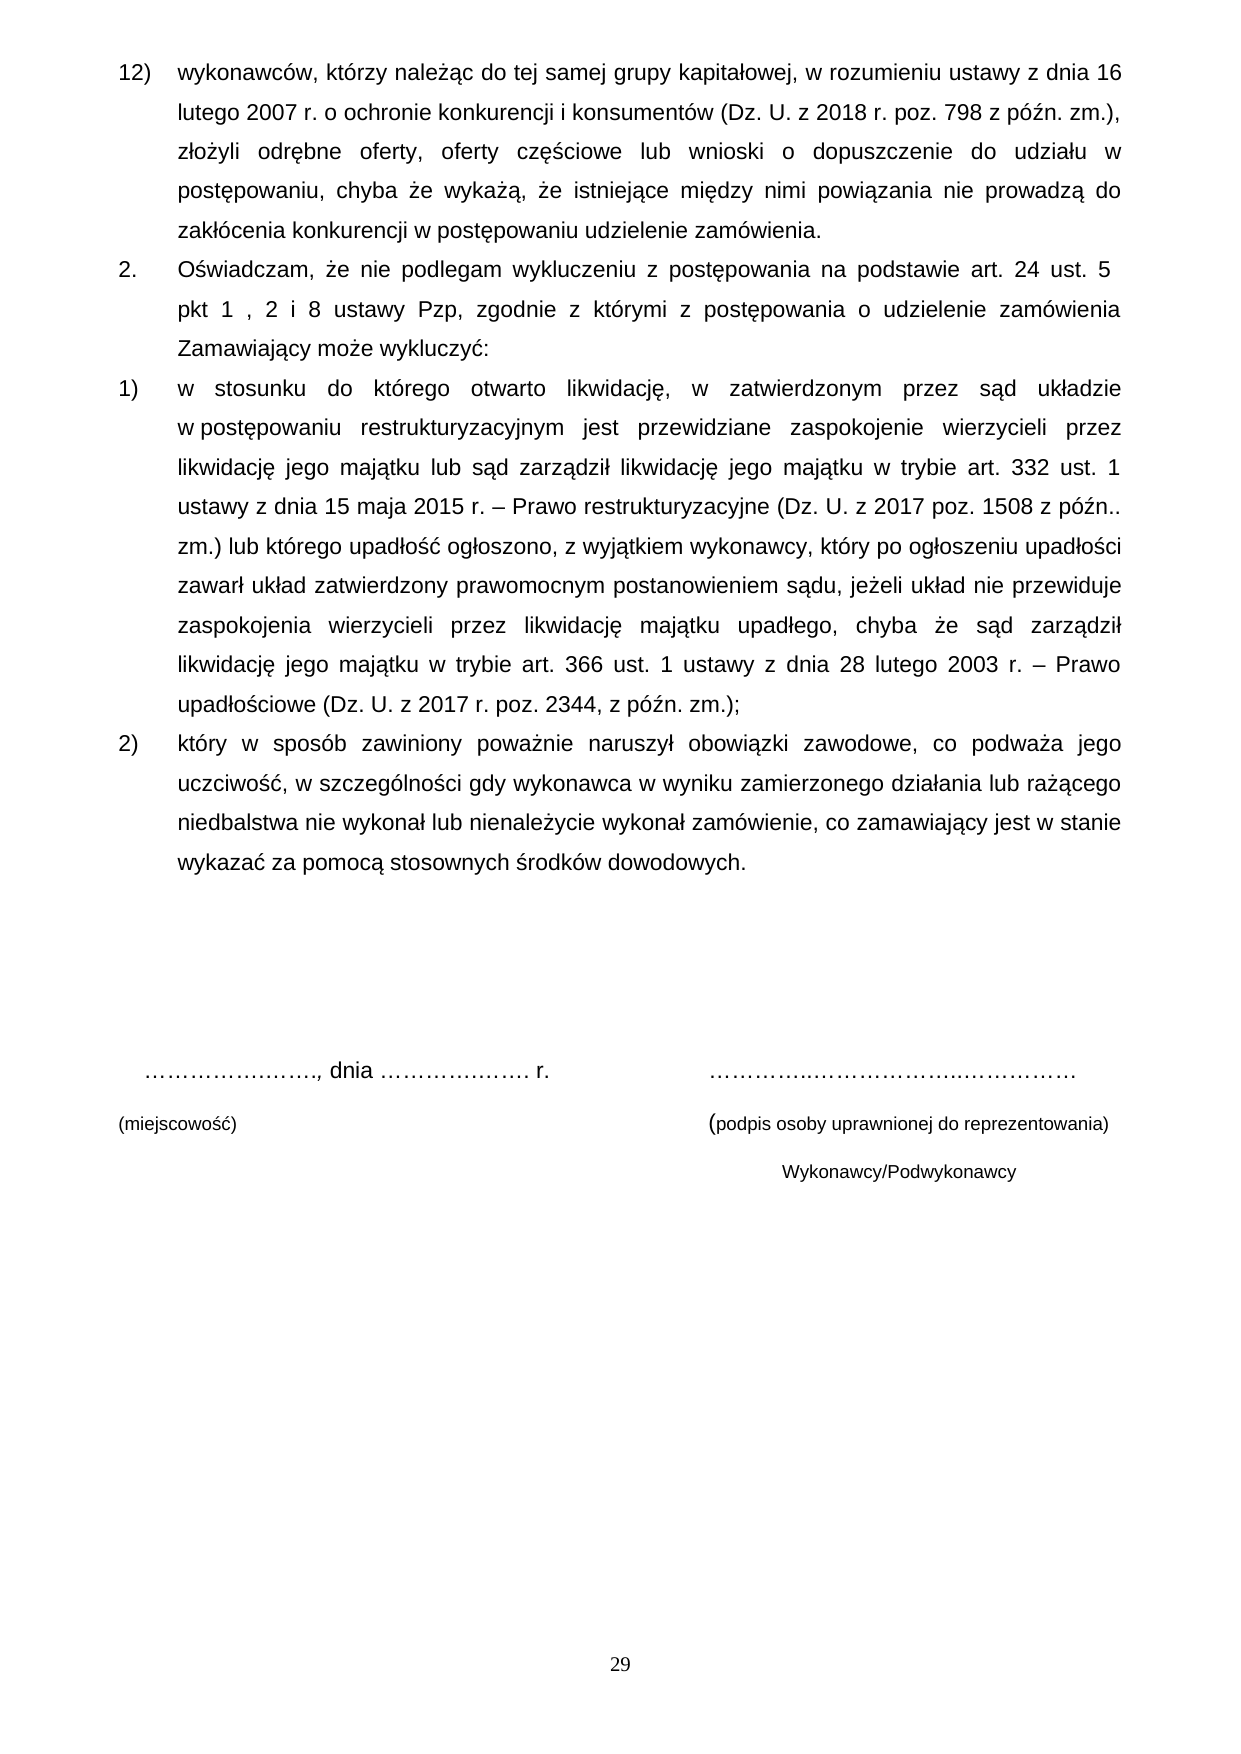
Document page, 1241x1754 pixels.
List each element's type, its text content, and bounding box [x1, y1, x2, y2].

text Wykonawcy/Podwykonawcy [708, 1161, 1122, 1182]
text (miejscowość) (podpis osoby uprawnionej do reprezentowania) [118, 1108, 1122, 1135]
text …………….……., dnia ………….……. r. …………..………………..…………… [118, 1057, 1122, 1083]
list wykonawców, którzy należąc do tej samej grupy kapitałowej, w rozumieniu ustawy z dnia 16 lutego 2007 r. o ochronie konkurencji i konsumentów (Dz. U. z 2018 r. poz. 798 z późn. zm.), złożyli odrębne oferty, oferty częściowe lub wnioski o dopuszczenie do udziału w postępowaniu, chyba że wykażą, że istniejące między nimi powiązania nie prowadzą do zakłócenia konkurencji w postępowaniu udzielenie zamówienia. [118, 59, 1122, 243]
list w stosunku do którego otwarto likwidację, w zatwierdzonym przez sąd układzie w postępowaniu restrukturyzacyjnym jest przewidziane zaspokojenie wierzycieli przez likwidację jego majątku lub sąd zarządził likwidację jego majątku w trybie art. 332 ust. 1 ustawy z dnia 15 maja 2015 r. – Prawo restrukturyzacyjne (Dz. U. z 2017 poz. 1508 z późn.. zm.) lub którego upadłość ogłoszono, z wyjątkiem wykonawcy, który po ogłoszeniu upadłości zawarł układ zatwierdzony prawomocnym postanowieniem sądu, jeżeli układ nie przewiduje zaspokojenia wierzycieli przez likwidację majątku upadłego, chyba że sąd zarządził likwidację jego majątku w trybie art. 366 ust. 1 ustawy z dnia 28 lutego 2003 r. – Prawo upadłościowe (Dz. U. z 2017 r. poz. 2344, z późn. zm.); [118, 375, 1122, 717]
list Oświadczam, że nie podlegam wykluczeniu z postępowania na podstawie art. 24 ust. 5 pkt 1 , 2 i 8 ustawy Pzp, zgodnie z którymi z postępowania o udzielenie zamówienia Zamawiający może wykluczyć: [118, 256, 1122, 362]
list który w sposób zawiniony poważnie naruszył obowiązki zawodowe, co podważa jego uczciwość, w szczególności gdy wykonawca w wyniku zamierzonego działania lub rażącego niedbalstwa nie wykonał lub nienależycie wykonał zamówienie, co zamawiający jest w stanie wykazać za pomocą stosownych środków dowodowych. [118, 730, 1122, 875]
